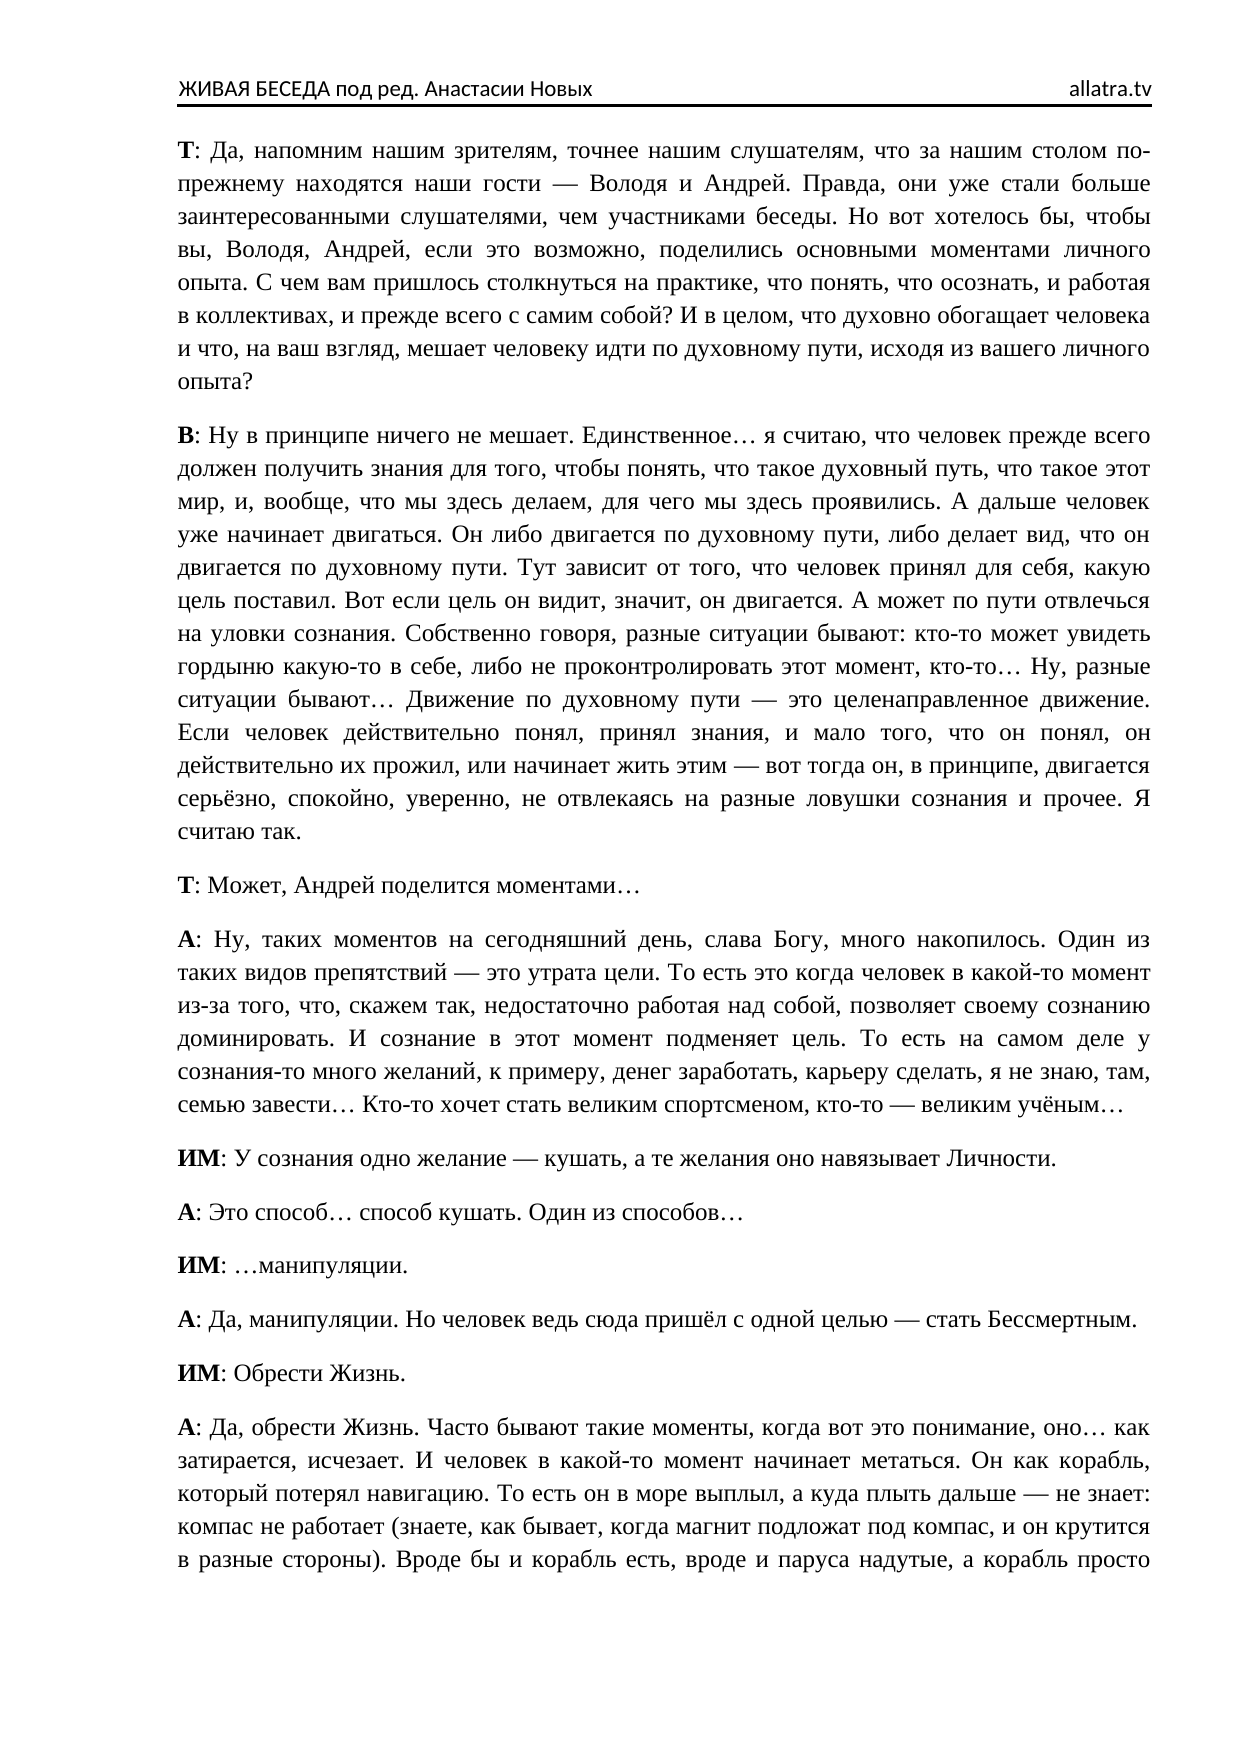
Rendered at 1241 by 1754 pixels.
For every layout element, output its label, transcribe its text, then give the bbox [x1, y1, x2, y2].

text Т: Да, напомним нашим зрителям, точнее нашим слушателям, что за нашим столом по-прежнему находятся наши гости — Володя и Андрей. Правда, они уже стали больше заинтересованными слушателями, чем участниками беседы. Но вот хотелось бы, чтобы вы, Володя, Андрей, если это возможно, поделились основными моментами личного опыта. С чем вам пришлось столкнуться на практике, что понять, что осознать, и работая в коллективах, и прежде всего с самим собой? И в целом, что духовно обогащает человека и что, на ваш взгляд, мешает человеку идти по духовному пути, исходя из вашего личного опыта? [177, 135, 1152, 395]
text ИМ: Обрести Жизнь. [177, 1358, 1152, 1387]
text Т: Может, Андрей поделится моментами… [177, 870, 1152, 899]
text А: Это способ… способ кушать. Один из способов… [177, 1197, 1152, 1226]
text А: Ну, таких моментов на сегодняшний день, слава Богу, много накопилось. Один из таких видов препятствий — это утрата цели. То есть это когда человек в какой-то момент из-за того, что, скажем так, недостаточно работая над собой, позволяет своему сознанию доминировать. И сознание в этот момент подменяет цель. То есть на самом деле у сознания-то много желаний, к примеру, денег заработать, карьеру сделать, я не знаю, там, семью завести… Кто-то хочет стать великим спортсменом, кто-то — великим учёным… [177, 924, 1152, 1118]
text В: Ну в принципе ничего не мешает. Единственное… я считаю, что человек прежде всего должен получить знания для того, чтобы понять, что такое духовный путь, что такое этот мир, и, вообще, что мы здесь делаем, для чего мы здесь проявились. А дальше человек уже начинает двигаться. Он либо двигается по духовному пути, либо делает вид, что он двигается по духовному пути. Тут зависит от того, что человек принял для себя, какую цель поставил. Вот если цель он видит, значит, он двигается. А может по пути отвлечься на уловки сознания. Собственно говоря, разные ситуации бывают: кто-то может увидеть гордыню какую-то в себе, либо не проконтролировать этот момент, кто-то… Ну, разные ситуации бывают… Движение по духовному пути — это целенаправленное движение. Если человек действительно понял, принял знания, и мало того, что он понял, он действительно их прожил, или начинает жить этим — вот тогда он, в принципе, двигается серьёзно, спокойно, уверенно, не отвлекаясь на разные ловушки сознания и прочее. Я считаю так. [177, 420, 1152, 845]
text ИМ: …манипуляции. [177, 1251, 1152, 1279]
text А: Да, манипуляции. Но человек ведь сюда пришёл с одной целью — стать Бессмертным. [177, 1304, 1152, 1333]
text ИМ: У сознания одно желание — кушать, а те желания оно навязывает Личности. [177, 1143, 1152, 1172]
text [177, 1412, 1152, 1573]
